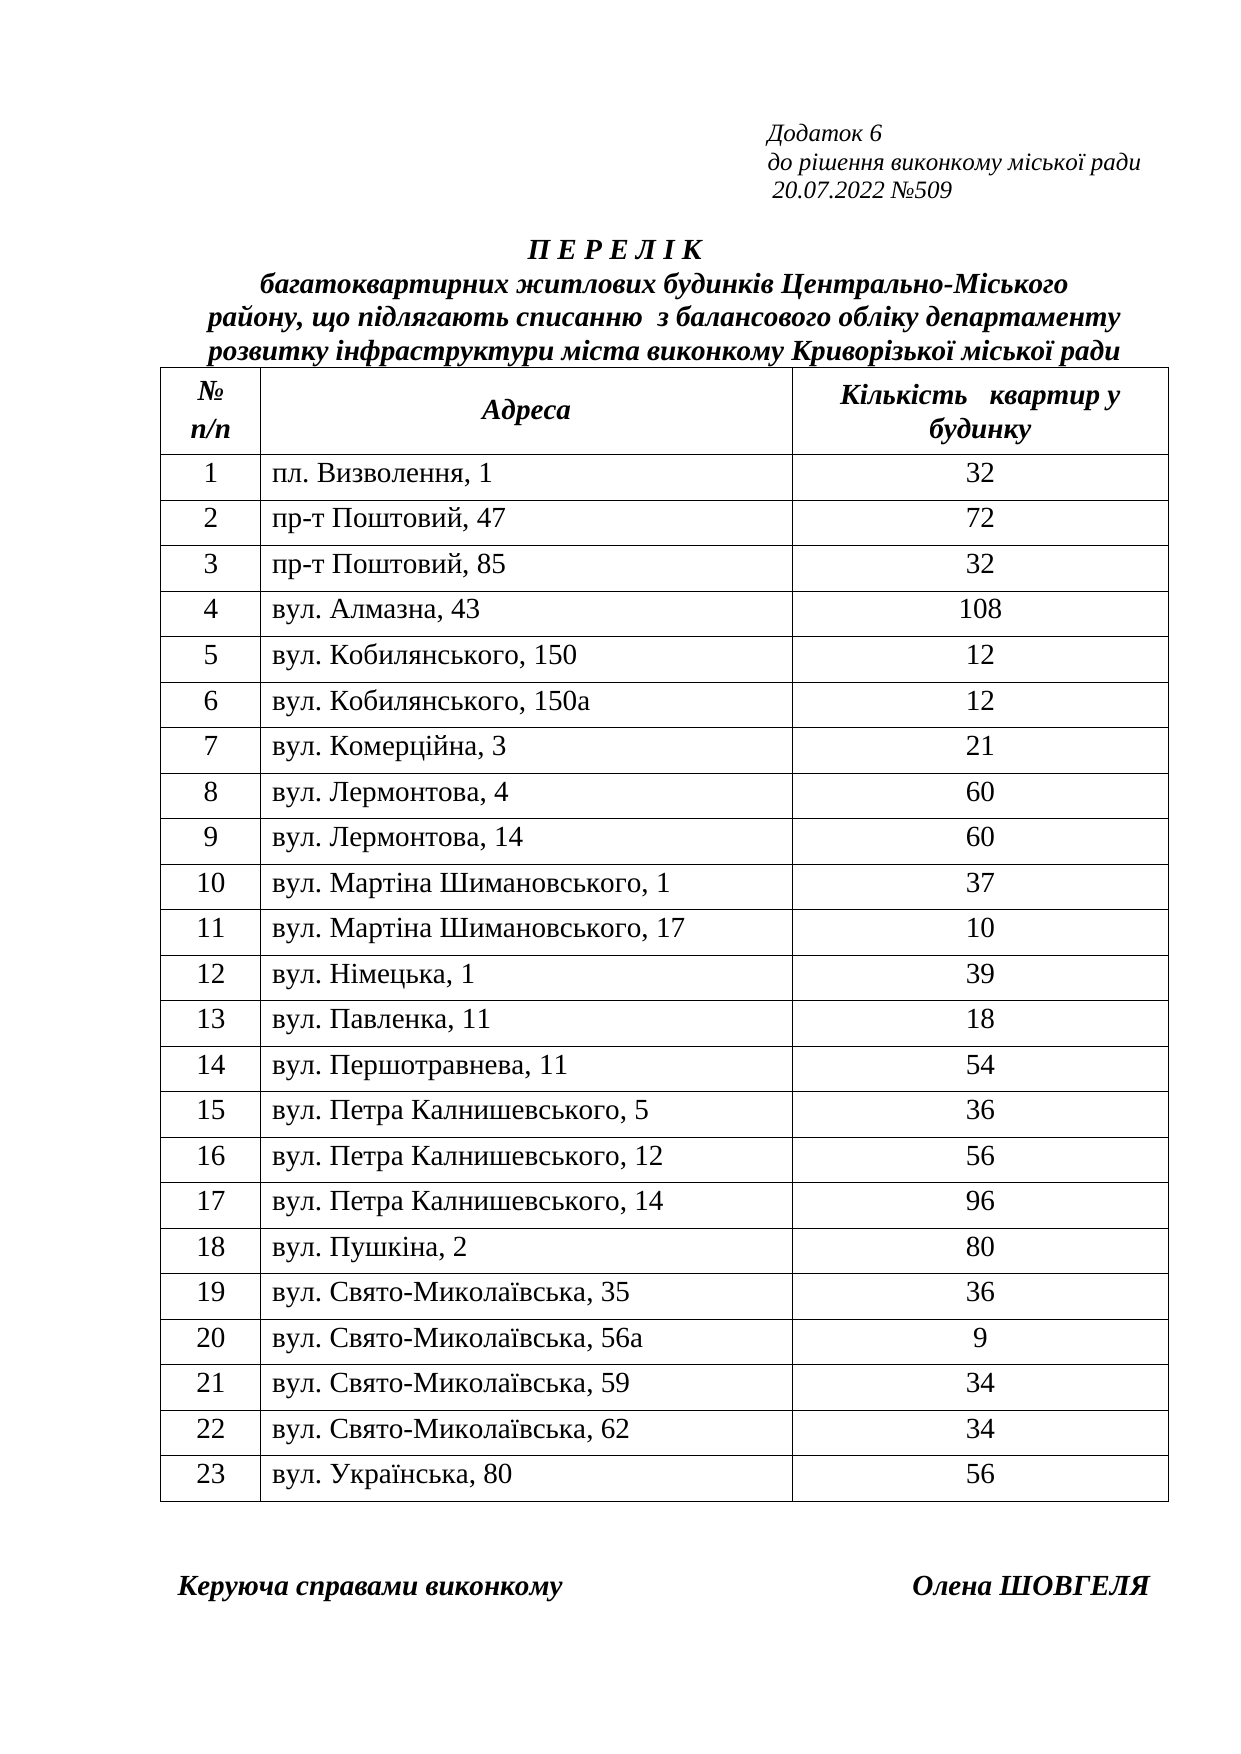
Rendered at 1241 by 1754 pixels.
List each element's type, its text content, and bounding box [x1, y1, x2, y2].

table_cell 32 [793, 546, 1168, 591]
table_header № п/п [161, 368, 260, 454]
table_cell 16 [161, 1138, 260, 1182]
table_cell вул. Павленка, 11 [261, 1001, 792, 1046]
table_cell вул. Лермонтова, 14 [261, 819, 792, 864]
table_cell 6 [161, 683, 260, 727]
table_cell 80 [793, 1229, 1168, 1273]
table_cell вул. Алмазна, 43 [261, 592, 792, 636]
table_cell пр-т Поштовий, 85 [261, 546, 792, 591]
table_cell вул. Пушкіна, 2 [261, 1229, 792, 1273]
table_cell 11 [161, 910, 260, 955]
table_cell 4 [161, 592, 260, 636]
table_cell 22 [161, 1411, 260, 1455]
table_cell вул. Свято-Миколаївська, 56а [261, 1320, 792, 1364]
table_cell вул. Мартіна Шимановського, 17 [261, 910, 792, 955]
table_cell вул. Українська, 80 [261, 1456, 792, 1501]
table_cell 36 [793, 1274, 1168, 1319]
table_cell 39 [793, 956, 1168, 1000]
table_cell вул. Мартіна Шимановського, 1 [261, 865, 792, 909]
table_cell 8 [161, 774, 260, 818]
table_cell 18 [161, 1229, 260, 1273]
text багатоквартирних житлових будинків Центрально-Міського району, що підлягають списанню з балансового обліку департаменту розвитку інфраструктури міста виконкому Криворізької міської ради [177, 266, 1152, 367]
table_cell 54 [793, 1047, 1168, 1091]
table_cell 15 [161, 1092, 260, 1137]
table_cell вул. Петра Калнишевського, 14 [261, 1183, 792, 1228]
table_cell 108 [793, 592, 1168, 636]
table_cell 10 [793, 910, 1168, 955]
table_cell 5 [161, 637, 260, 682]
table_cell 12 [793, 637, 1168, 682]
table_cell 56 [793, 1456, 1168, 1501]
table_cell 12 [161, 956, 260, 1000]
table_cell вул. Німецька, 1 [261, 956, 792, 1000]
table_cell вул. Свято-Миколаївська, 35 [261, 1274, 792, 1319]
table_cell 32 [793, 455, 1168, 499]
table_cell 20 [161, 1320, 260, 1364]
table_cell 21 [793, 728, 1168, 773]
text Додаток 6 до рішення виконкому міської ради [767, 118, 1152, 176]
table_cell вул. Лермонтова, 4 [261, 774, 792, 818]
table_cell вул. Кобилянського, 150а [261, 683, 792, 727]
table_cell 12 [793, 683, 1168, 727]
table_cell 60 [793, 774, 1168, 818]
table_cell 18 [793, 1001, 1168, 1046]
table_cell вул. Комерційна, 3 [261, 728, 792, 773]
table_cell 96 [793, 1183, 1168, 1228]
table_cell 34 [793, 1365, 1168, 1410]
table_cell 1 [161, 455, 260, 499]
table_cell пл. Визволення, 1 [261, 455, 792, 499]
text Керуюча справами виконкому Олена ШОВГЕЛЯ [177, 1568, 1152, 1602]
table_header Адреса [261, 368, 792, 454]
table_cell вул. Петра Калнишевського, 12 [261, 1138, 792, 1182]
table_cell 72 [793, 501, 1168, 545]
table_cell вул. Першотравнева, 11 [261, 1047, 792, 1091]
table_cell вул. Свято-Миколаївська, 59 [261, 1365, 792, 1410]
table_header Кількість квартир у будинку [793, 368, 1168, 454]
table_cell 13 [161, 1001, 260, 1046]
text 20.07.2022 №509 [177, 176, 1152, 204]
table_cell 56 [793, 1138, 1168, 1182]
text П Е Р Е Л І К [177, 232, 1152, 266]
table_cell 17 [161, 1183, 260, 1228]
table_cell 14 [161, 1047, 260, 1091]
table_cell вул. Свято-Миколаївська, 62 [261, 1411, 792, 1455]
table_cell 60 [793, 819, 1168, 864]
table_cell 19 [161, 1274, 260, 1319]
table_cell 23 [161, 1456, 260, 1501]
table_cell 9 [161, 819, 260, 864]
table_cell 37 [793, 865, 1168, 909]
table_cell пр-т Поштовий, 47 [261, 501, 792, 545]
table_cell 10 [161, 865, 260, 909]
table_cell вул. Петра Калнишевського, 5 [261, 1092, 792, 1137]
table_cell 9 [793, 1320, 1168, 1364]
table_cell 36 [793, 1092, 1168, 1137]
table_cell 7 [161, 728, 260, 773]
table_cell 2 [161, 501, 260, 545]
table_cell 3 [161, 546, 260, 591]
table_cell 34 [793, 1411, 1168, 1455]
table_cell 21 [161, 1365, 260, 1410]
table_cell вул. Кобилянського, 150 [261, 637, 792, 682]
